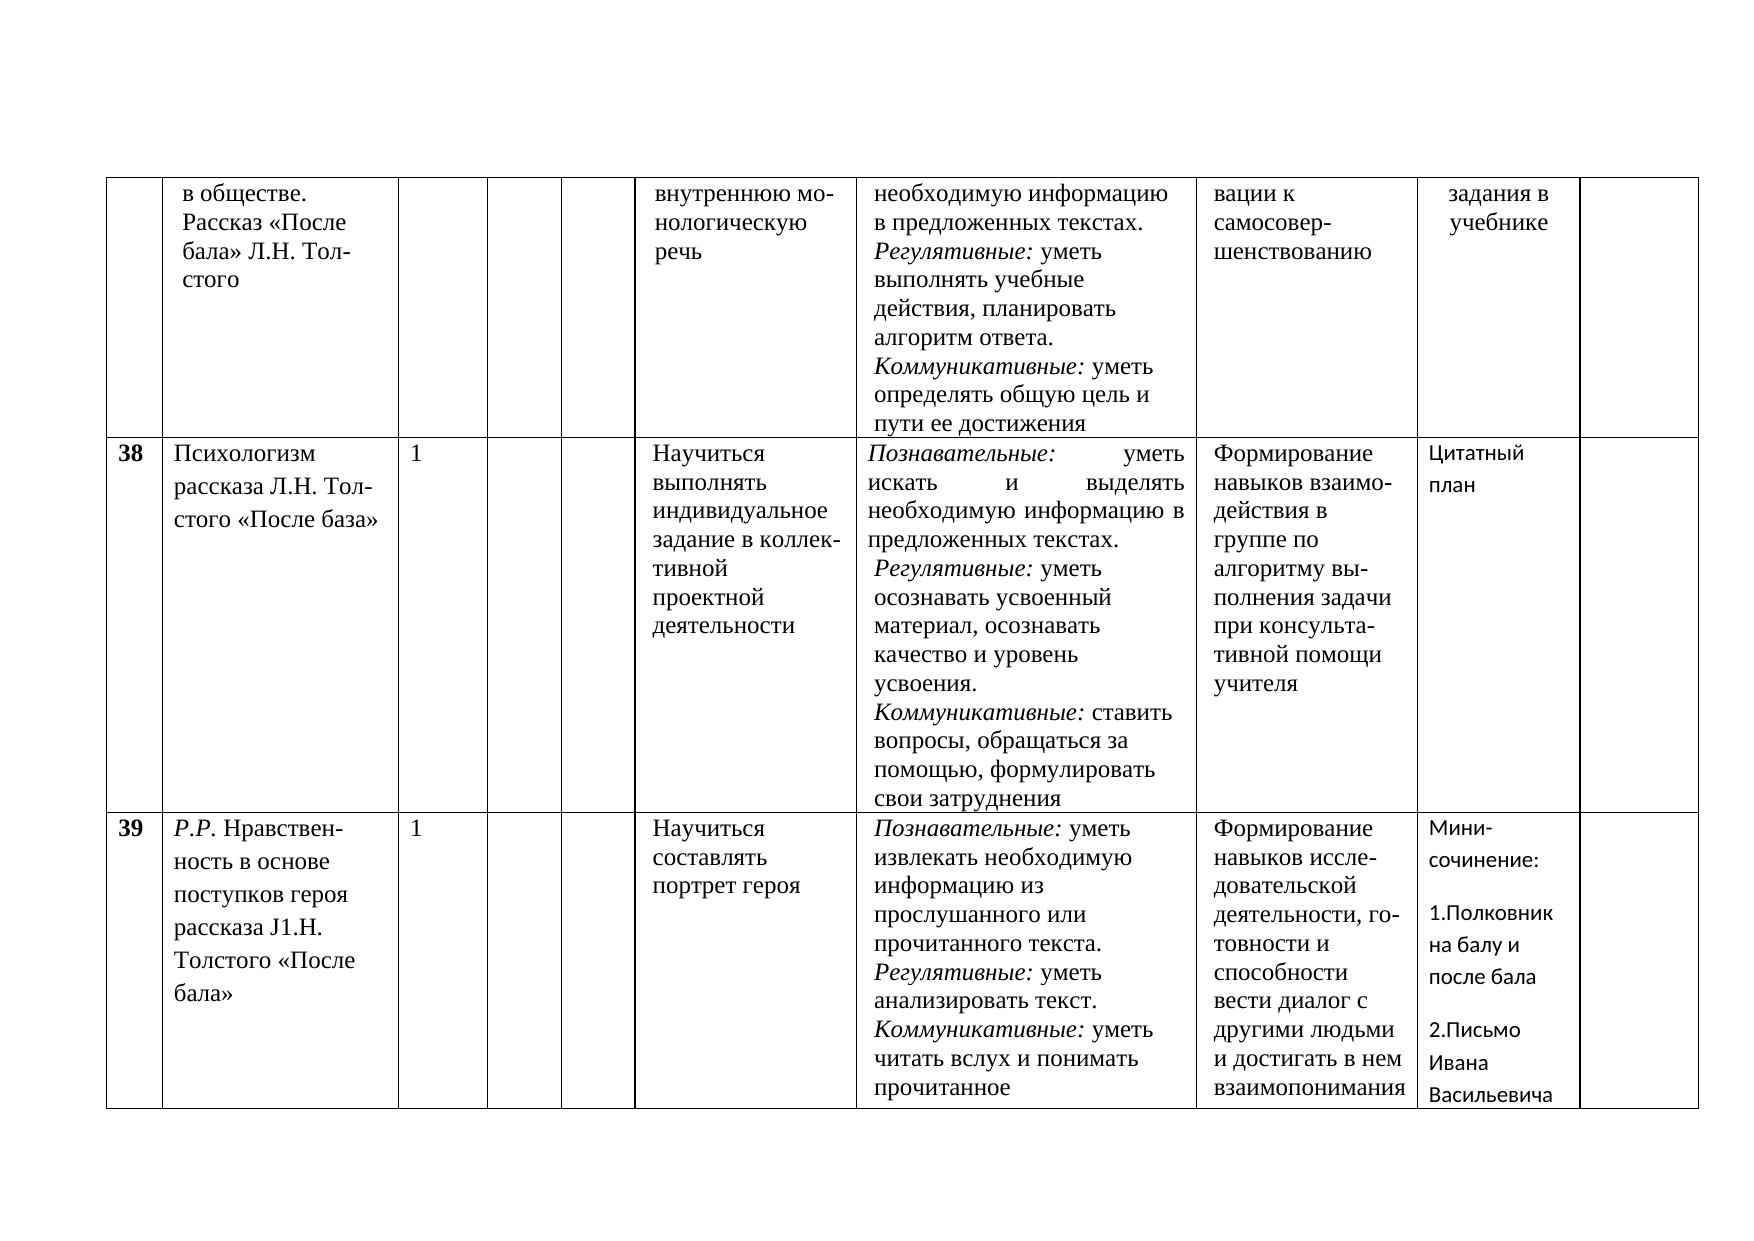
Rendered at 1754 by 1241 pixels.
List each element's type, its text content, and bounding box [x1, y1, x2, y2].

table_cell [1581, 438, 1698, 812]
table_cell Познавательные: уметь искать и выделять необходимую информацию в предложенных текстах. Регулятивные: уметь осознавать усвоенный материал, осознавать качество и уровень усвоения. Коммуникативные: ставить вопросы, обращаться за помощью, формулировать свои затруднения [977, 438, 1196, 812]
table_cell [1418, 178, 1579, 437]
table_cell [488, 178, 561, 437]
table_cell Научиться выполнять индивидуальное задание в коллективной проектной деятельности [636, 438, 856, 812]
table_cell 1 [399, 178, 487, 437]
table_cell 38 [107, 438, 162, 812]
table_cell [488, 438, 561, 812]
table_cell Формирование навыков взаимодействия в группе по алгоритму выполнения задачи при консультативной помощи учителя [1197, 438, 1417, 812]
table_cell 1 [399, 438, 487, 812]
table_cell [1197, 813, 1417, 1108]
table_cell [488, 813, 561, 1108]
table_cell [636, 813, 856, 1108]
table_cell [1581, 813, 1698, 1108]
table_cell [562, 438, 634, 812]
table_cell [857, 813, 1196, 1108]
table_cell Психологизм рассказа Л.H. Толстого «После база» [163, 438, 398, 812]
table_cell Идеал взаимной любви и согласия в обществе. Рассказ «После бала» Л.Н. Толстого [163, 178, 398, 437]
table_cell [1581, 178, 1698, 437]
table_cell [562, 178, 634, 437]
table_cell Формирование устойчивой мотивации к самосовершенствованию [1197, 178, 1417, 437]
table_cell 39 [107, 813, 162, 1108]
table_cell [1418, 813, 1579, 1108]
table_cell 37 [107, 178, 162, 437]
table_cell 1 [399, 813, 487, 1108]
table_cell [163, 813, 398, 1108]
table_cell Цитатный план [1418, 438, 1579, 812]
table_cell [562, 813, 634, 1108]
table_cell Научиться выстраивать внутреннюю монологическую речь [636, 178, 856, 437]
